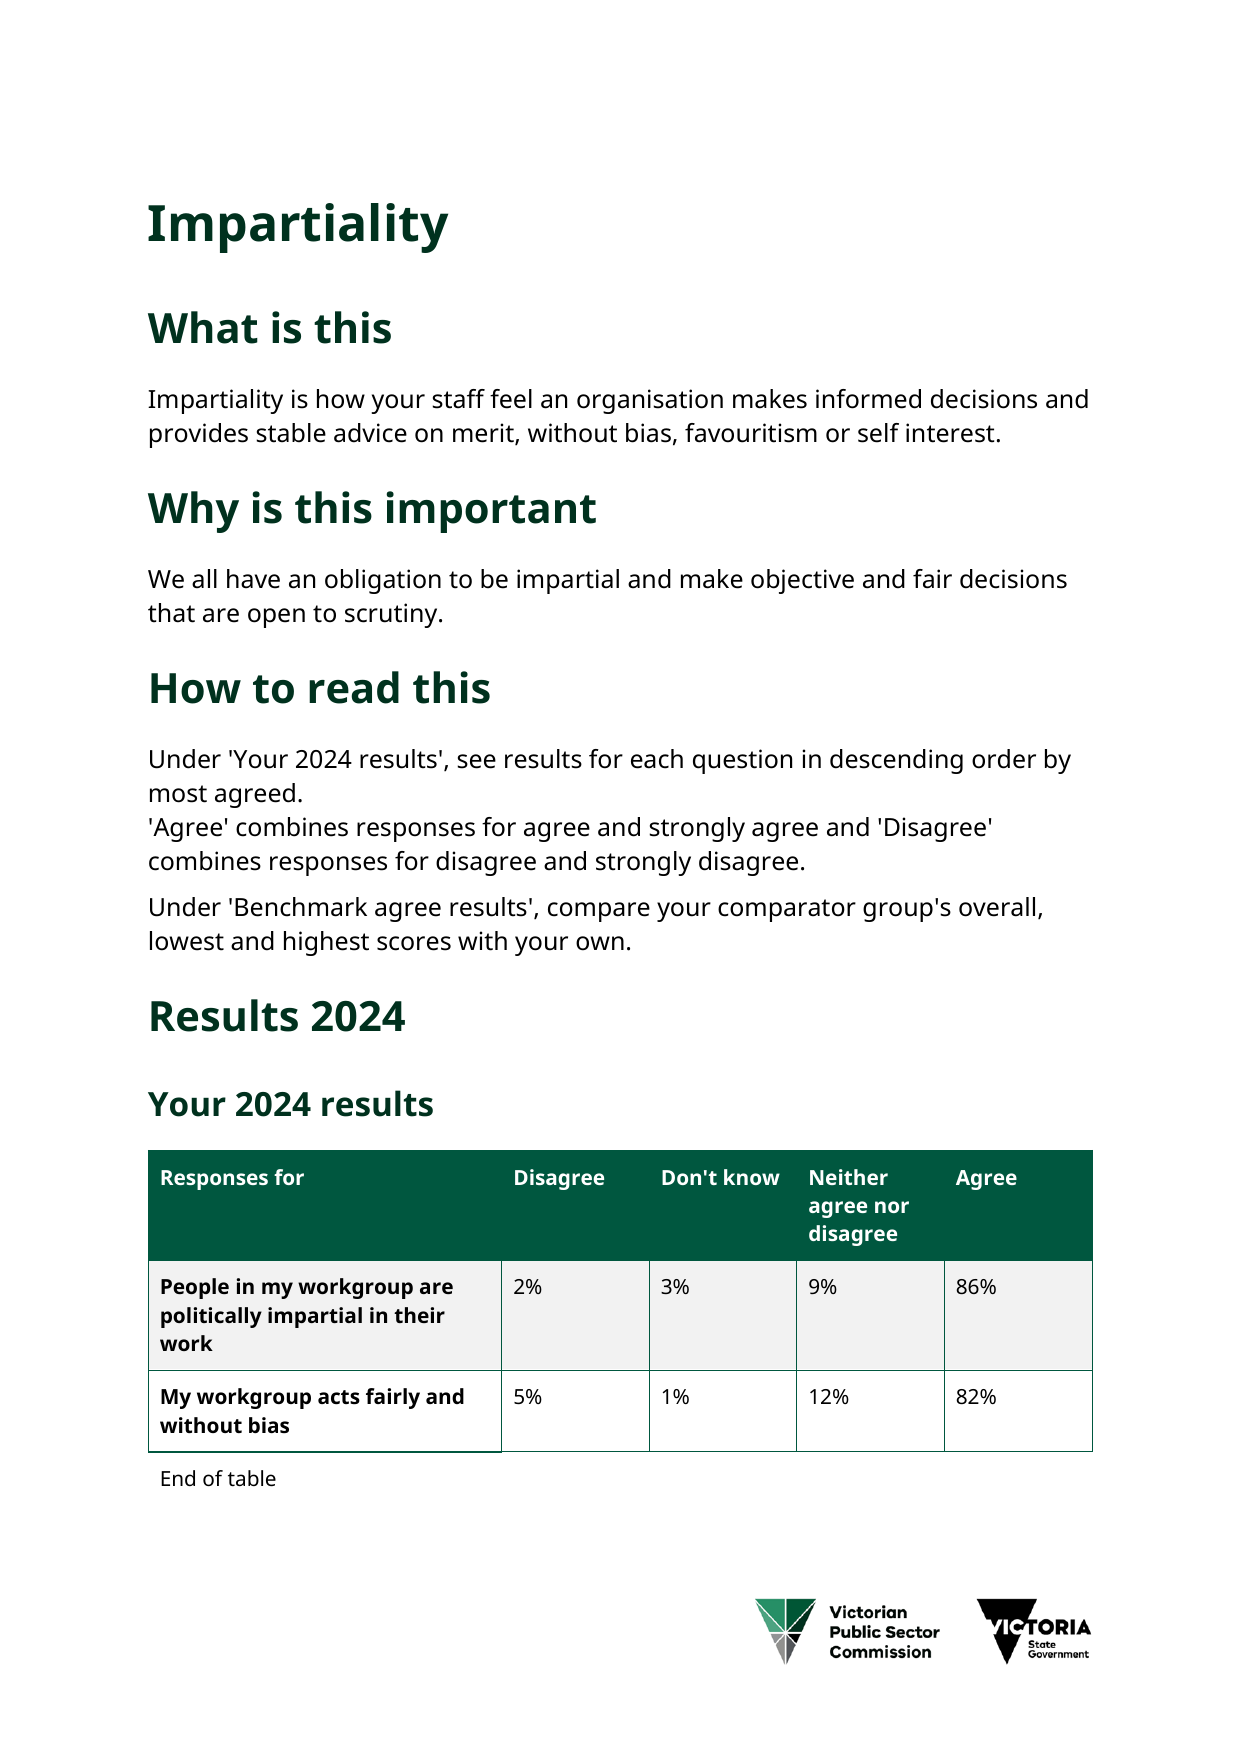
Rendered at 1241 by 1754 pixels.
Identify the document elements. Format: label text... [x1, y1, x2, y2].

subtitle Your 2024 results [148, 1080, 1092, 1126]
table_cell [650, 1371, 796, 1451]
text Impartiality is how your staff feel an organisation makes informed decisions and provides stable advice on merit, without bias, favouritism or self interest. [148, 381, 1092, 449]
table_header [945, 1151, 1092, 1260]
subtitle How to read this [148, 659, 1092, 715]
text Under 'Your 2024 results', see results for each question in descending order by most agreed. 'Agree' combines responses for agree and strongly agree and 'Disagree' combines responses for disagree and strongly disagree. [148, 741, 1092, 878]
subtitle Why is this important [148, 479, 1092, 535]
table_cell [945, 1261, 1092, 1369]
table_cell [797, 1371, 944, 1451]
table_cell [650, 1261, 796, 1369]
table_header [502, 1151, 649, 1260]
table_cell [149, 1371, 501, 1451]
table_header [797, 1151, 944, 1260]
subtitle Results 2024 [148, 987, 1092, 1044]
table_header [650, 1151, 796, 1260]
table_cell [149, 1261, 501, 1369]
picture [754, 1598, 1093, 1666]
subtitle What is this [148, 299, 1092, 355]
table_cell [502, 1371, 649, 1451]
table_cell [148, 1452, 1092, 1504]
text Under 'Benchmark agree results', compare your comparator group's overall, lowest and highest scores with your own. [148, 890, 1092, 958]
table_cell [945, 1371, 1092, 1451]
text We all have an obligation to be impartial and make objective and fair decisions that are open to scrutiny. [148, 561, 1092, 629]
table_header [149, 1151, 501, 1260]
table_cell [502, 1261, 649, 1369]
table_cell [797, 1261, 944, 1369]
subtitle Impartiality [148, 188, 1092, 256]
